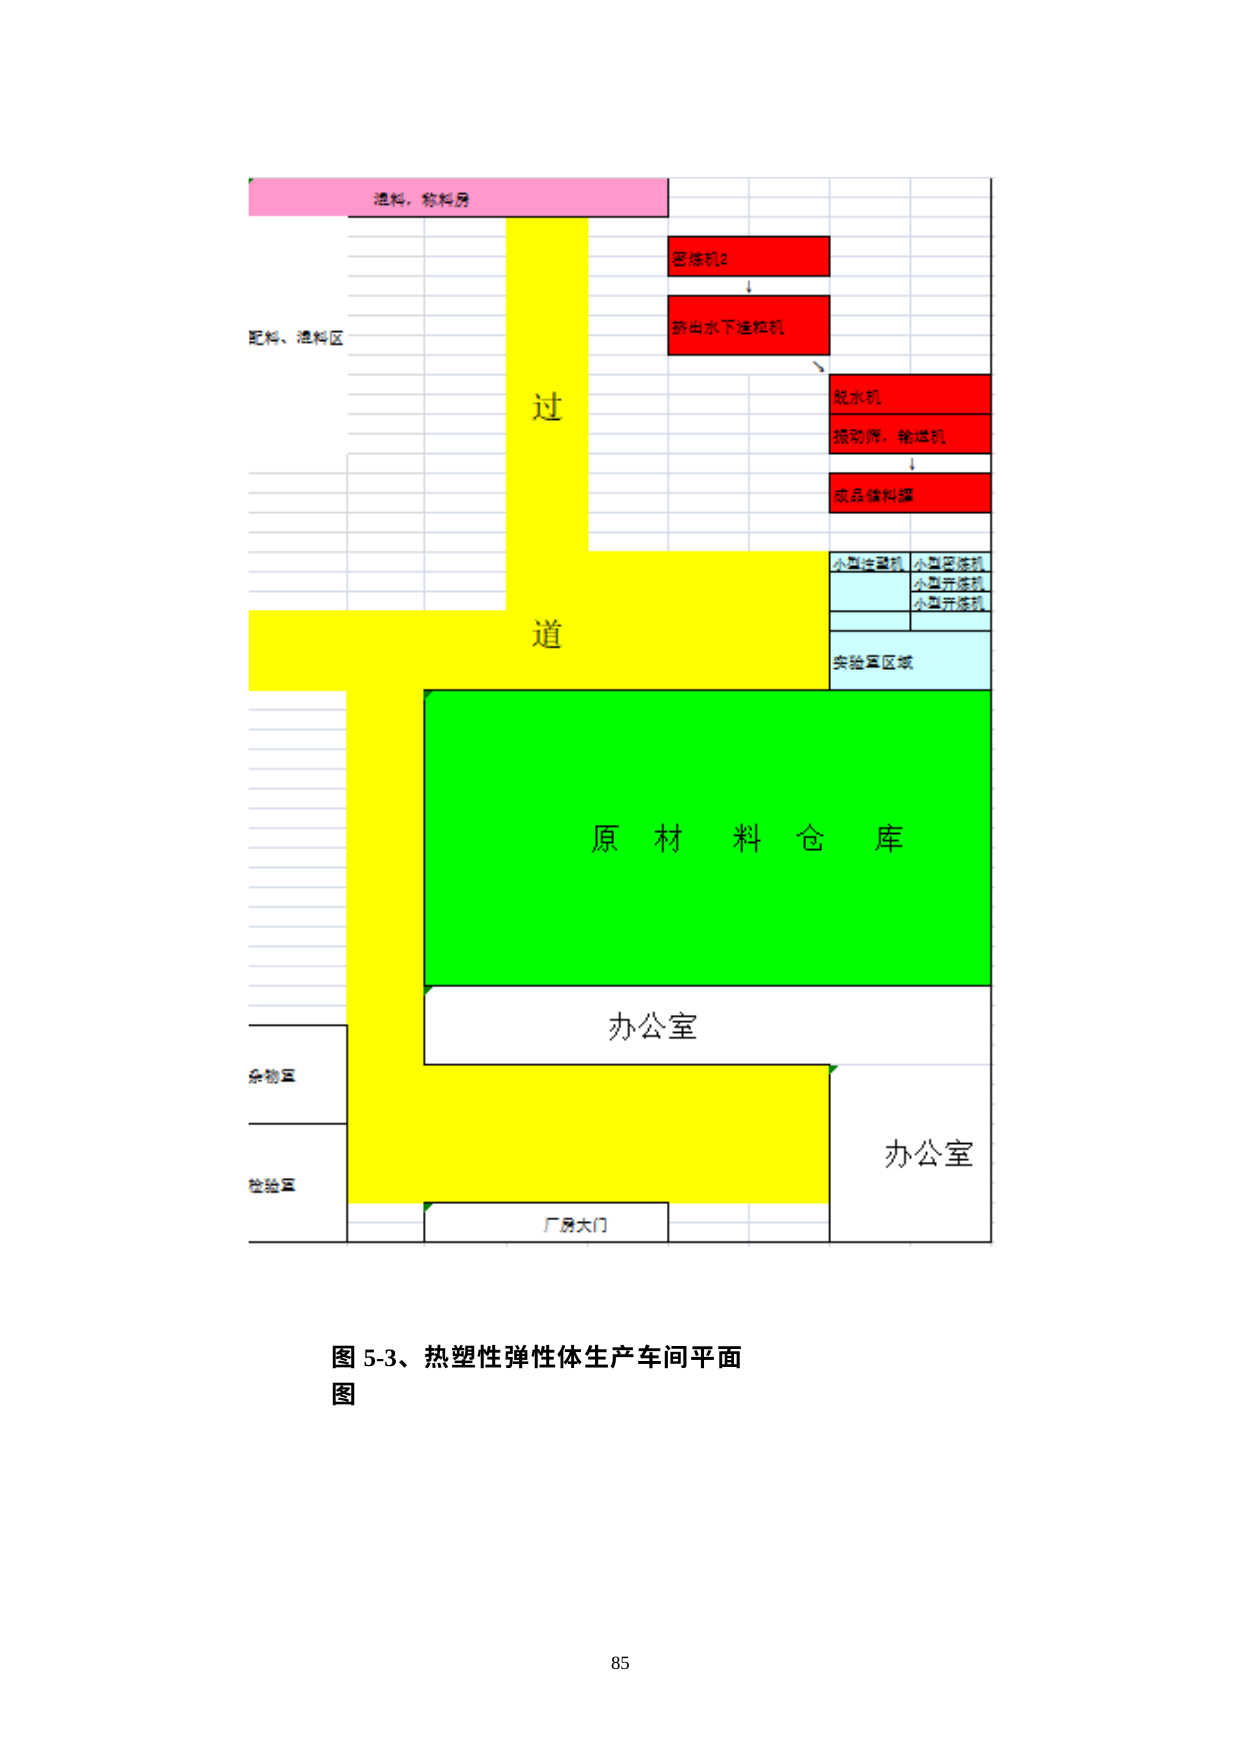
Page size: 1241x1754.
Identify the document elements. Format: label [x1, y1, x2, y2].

picture [248, 177, 995, 1247]
